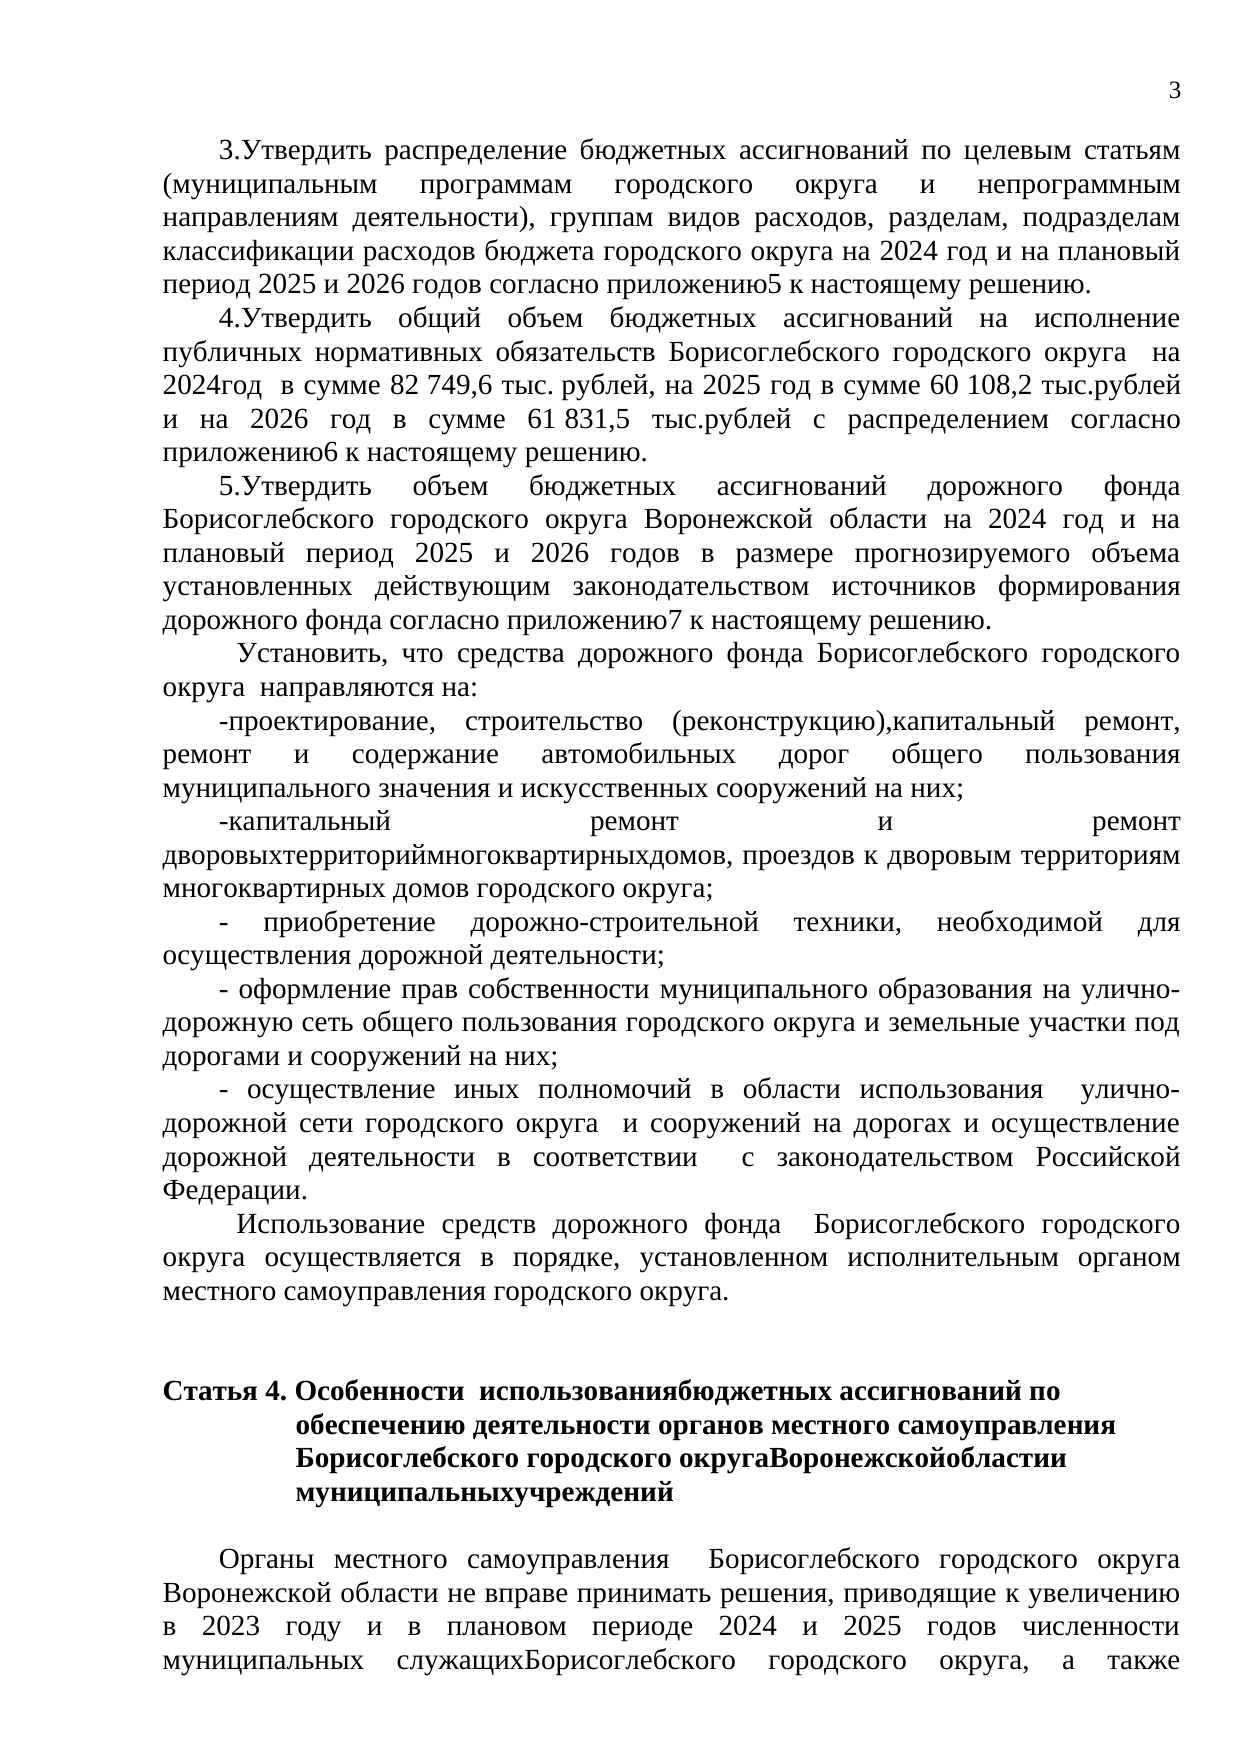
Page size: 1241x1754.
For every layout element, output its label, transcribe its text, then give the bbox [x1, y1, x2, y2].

text Установить, что средства дорожного фонда Борисоглебского городского округа направляются на: [162, 636, 1181, 703]
text -капитальный ремонт и ремонт дворовыхтерриториймногоквартирныхдомов, проездов к дворовым территориям многоквартирных домов городского округа; [162, 803, 1181, 904]
text муниципальныхучреждений [162, 1474, 1181, 1508]
text Борисоглебского городского округаВоронежскойобластии [162, 1441, 1181, 1474]
text Использование средств дорожного фонда Борисоглебского городского округа осуществляется в порядке, установленном исполнительным органом местного самоуправления городского округа. [162, 1206, 1181, 1306]
text - осуществление иных полномочий в области использования улично-дорожной сети городского округа и сооружений на дорогах и осуществление дорожной деятельности в соответствии с законодательством Российской Федерации. [162, 1072, 1181, 1206]
text 5.Утвердить объем бюджетных ассигнований дорожного фонда Борисоглебского городского округа Воронежской области на 2024 год и на плановый период 2025 и 2026 годов в размере прогнозируемого объема установленных действующим законодательством источников формирования дорожного фонда согласно приложению7 к настоящему решению. [162, 468, 1181, 636]
text - оформление прав собственности муниципального образования на улично-дорожную сеть общего пользования городского округа и земельные участки под дорогами и сооружений на них; [162, 971, 1181, 1072]
text 3.Утвердить распределение бюджетных ассигнований по целевым статьям (муниципальным программам городского округа и непрограммным направлениям деятельности), группам видов расходов, разделам, подразделам классификации расходов бюджета городского округа на 2024 год и на плановый период 2025 и 2026 годов согласно приложению5 к настоящему решению. [162, 132, 1181, 300]
text -проектирование, строительство (реконструкцию),капитальный ремонт, ремонт и содержание автомобильных дорог общего пользования муниципального значения и искусственных сооружений на них; [162, 703, 1181, 803]
text - приобретение дорожно-строительной техники, необходимой для осуществления дорожной деятельности; [162, 904, 1181, 971]
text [162, 1541, 1181, 1675]
text Статья 4. Особенности использованиябюджетных ассигнований по [162, 1373, 1181, 1407]
text 4.Утвердить общий объем бюджетных ассигнований на исполнение публичных нормативных обязательств Борисоглебского городского округа на 2024год в сумме 82 749,6 тыс. рублей, на 2025 год в сумме 60 108,2 тыс.рублей и на 2026 год в сумме 61 831,5 тыс.рублей с распределением согласно приложению6 к настоящему решению. [162, 300, 1181, 468]
text обеспечению деятельности органов местного самоуправления [162, 1407, 1181, 1441]
